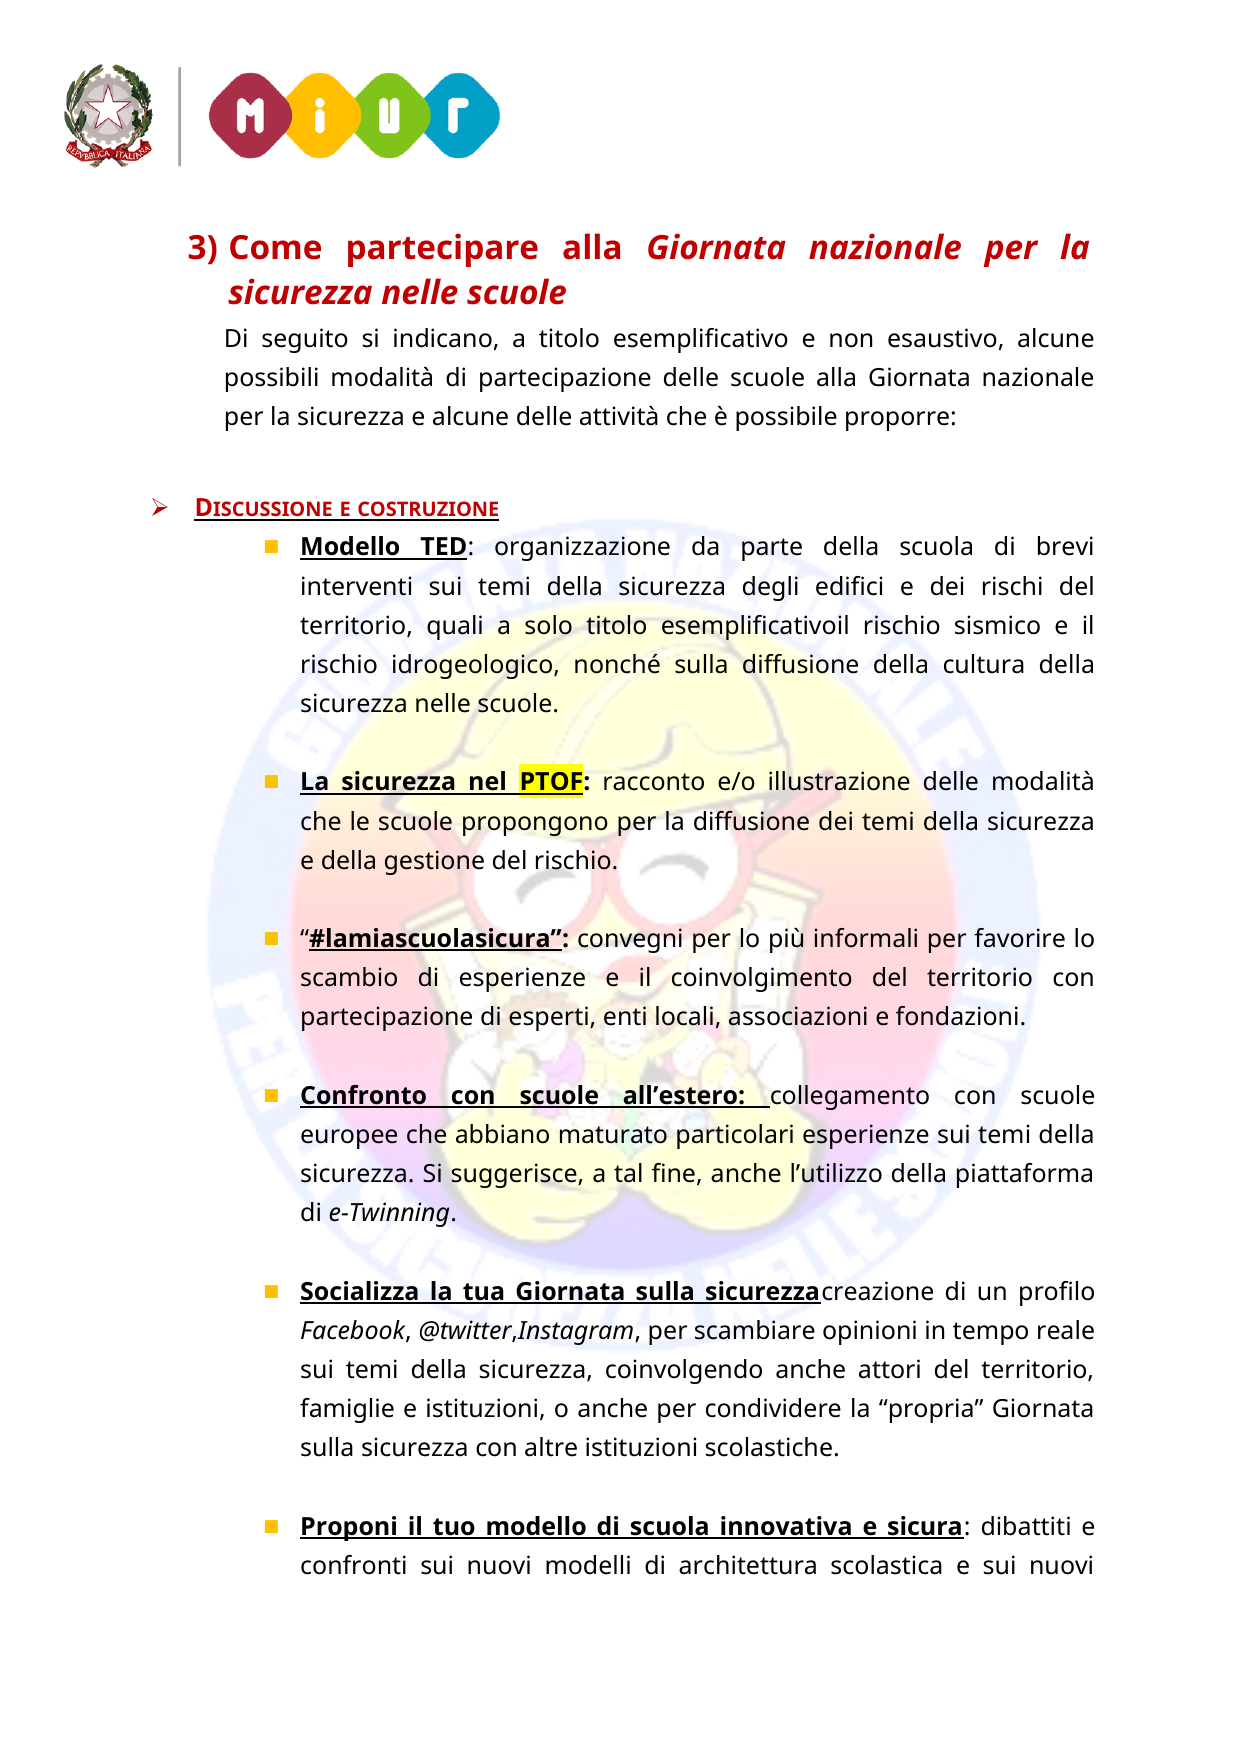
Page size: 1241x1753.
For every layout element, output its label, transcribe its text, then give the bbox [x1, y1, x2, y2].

list “#lamiascuolasicura”: convegni per lo più informali per favorire lo scambio di esperienze e il coinvolgimento del territorio con partecipazione di esperti, enti locali, associazioni e fondazioni. [262, 921, 1096, 1033]
text Di seguito si indicano, a titolo esemplificativo e non esaustivo, alcune possibili modalità di partecipazione delle scuole alla Giornata nazionale per la sicurezza e alcune delle attività che è possibile proporre: [224, 321, 1096, 433]
list La sicurezza nel PTOF: racconto e/o illustrazione delle modalità che le scuole propongono per la diffusione dei temi della sicurezza e della gestione del rischio. [262, 764, 1096, 876]
list Socializza la tua Giornata sulla sicurezzacreazione di un profilo Facebook, @twitter,Instagram, per scambiare opinioni in tempo reale sui temi della sicurezza, coinvolgendo anche attori del territorio, famiglie e istituzioni, o anche per condividere la “propria” Giornata sulla sicurezza con altre istituzioni scolastiche. [262, 1273, 1096, 1464]
list Confronto con scuole all’estero: collegamento con scuole europee che abbiano maturato particolari esperienze sui temi della sicurezza. Si suggerisce, a tal fine, anche l’utilizzo della piattaforma di e-Twinning. [262, 1077, 1096, 1229]
list Discussione e costruzione [150, 490, 1096, 524]
picture [46, 47, 510, 184]
list Come partecipare alla Giornata nazionale per la sicurezza nelle scuole [187, 223, 1090, 314]
list Modello TED: organizzazione da parte della scuola di brevi interventi sui temi della sicurezza degli edifici e dei rischi del territorio, quali a solo titolo esemplificativoil rischio sismico e il rischio idrogeologico, nonché sulla diffusione della cultura della sicurezza nelle scuole. [262, 529, 1096, 720]
